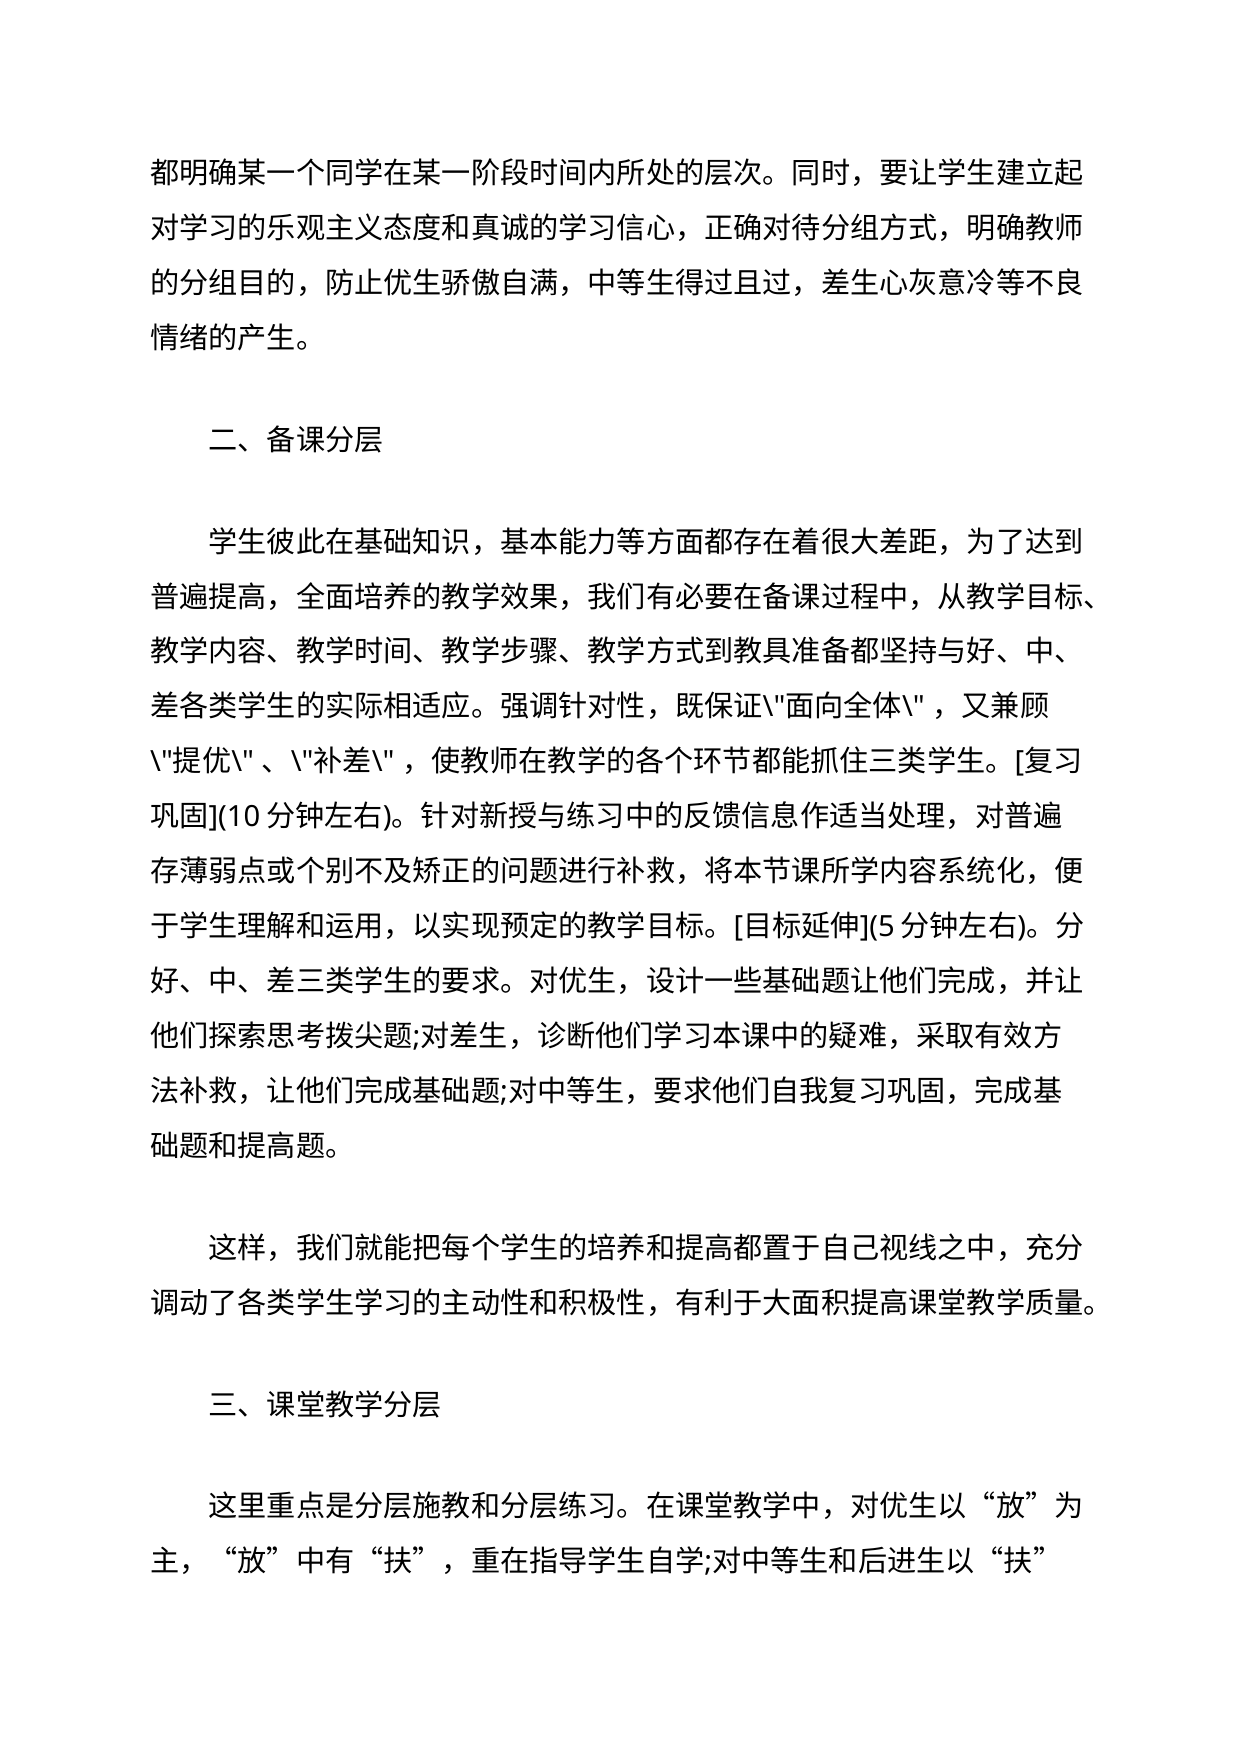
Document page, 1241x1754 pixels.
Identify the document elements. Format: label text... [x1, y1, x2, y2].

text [150, 1483, 1090, 1580]
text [150, 150, 1090, 357]
text 二、备课分层 [150, 416, 1090, 459]
text 学生彼此在基础知识，基本能力等方面都存在着很大差距，为了达到普遍提高，全面培养的教学效果，我们有必要在备课过程中，从教学目标、教学内容、教学时间、教学步骤、教学方式到教具准备都坚持与好、中、差各类学生的实际相适应。强调针对性，既保证\"面向全体\" ，又兼顾\"提优\" 、\"补差\" ，使教师在教学的各个环节都能抓住三类学生。[复习巩固](10分钟左右)。针对新授与练习中的反馈信息作适当处理，对普遍存薄弱点或个别不及矫正的问题进行补救，将本节课所学内容系统化，便于学生理解和运用，以实现预定的教学目标。[目标延伸](5分钟左右)。分好、中、差三类学生的要求。对优生，设计一些基础题让他们完成，并让他们探索思考拨尖题;对差生，诊断他们学习本课中的疑难，采取有效方法补救，让他们完成基础题;对中等生，要求他们自我复习巩固，完成基础题和提高题。 [150, 518, 1090, 1165]
text 这样，我们就能把每个学生的培养和提高都置于自己视线之中，充分调动了各类学生学习的主动性和积极性，有利于大面积提高课堂教学质量。 [150, 1224, 1090, 1322]
text 三、课堂教学分层 [150, 1381, 1090, 1423]
